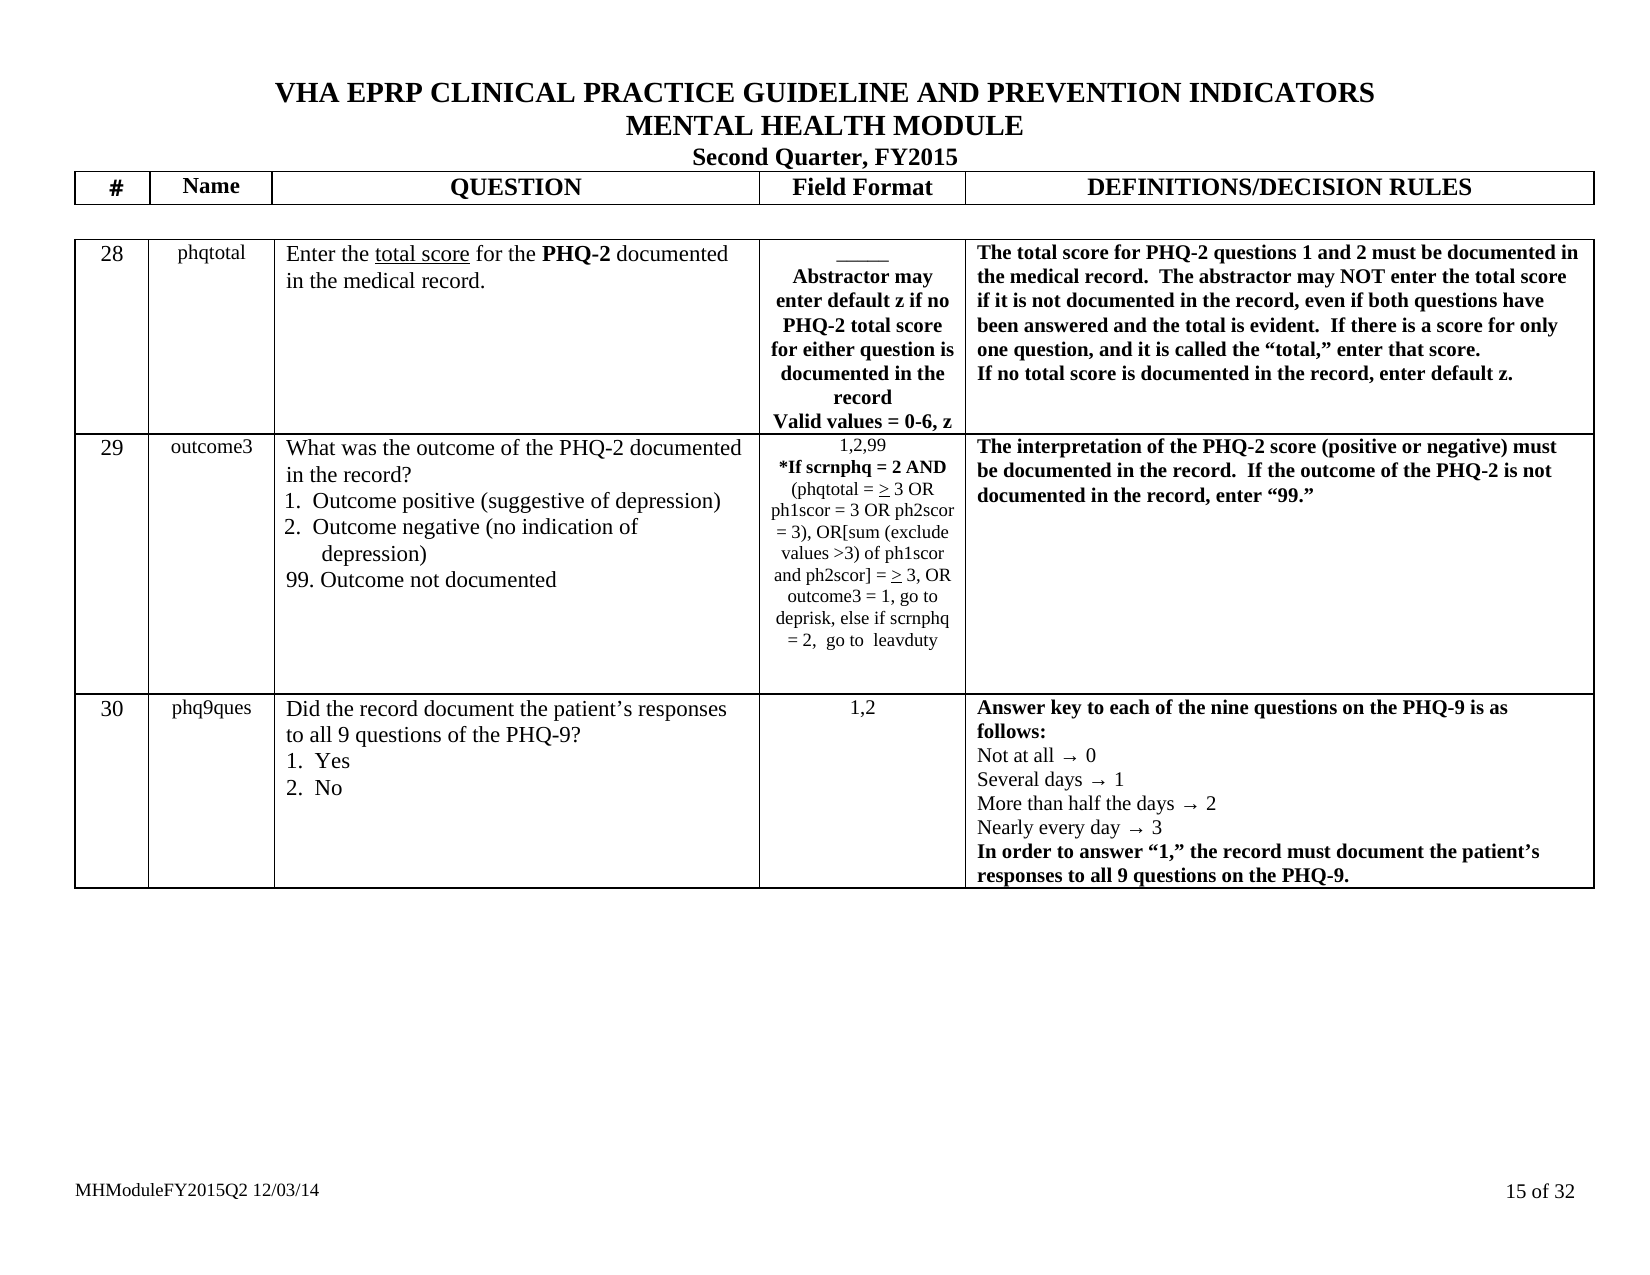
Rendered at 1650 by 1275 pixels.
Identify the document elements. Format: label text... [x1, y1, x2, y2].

table_cell 1,2,99 *If scrnphq = 2 AND (phqtotal = > 3 OR ph1scor = 3 OR ph2scor = 3), OR[sum (exclude values >3) of ph1scor and ph2scor] = > 3, OR outcome3 = 1, go to deprisk, else if scrnphq = 2, go to leavduty [760, 435, 965, 693]
table_cell What was the outcome of the PHQ-2 documented in the record? 1. Outcome positive (suggestive of depression) 2. Outcome negative (no indication of depression) 99. Outcome not documented [275, 435, 759, 693]
table_cell Enter the total score for the PHQ-2 documented in the medical record. [275, 240, 759, 433]
table_cell Answer key to each of the nine questions on the PHQ-9 is as follows: Not at all → 0 Several days → 1 More than half the days → 2 Nearly every day → 3 In order to answer “1,” the record must document the patient’s responses to all 9 questions on the PHQ-9. [966, 695, 1593, 887]
table_cell outcome3 [149, 435, 274, 693]
table_cell 1,2 [760, 695, 965, 887]
table_cell phqtotal [149, 240, 274, 433]
table_cell The interpretation of the PHQ-2 score (positive or negative) must be documented in the record. If the outcome of the PHQ-2 is not documented in the record, enter “99.” [966, 435, 1593, 693]
table_cell Did the record document the patient’s responses to all 9 questions of the PHQ-9? 1. Yes 2. No [275, 695, 759, 887]
table_cell _____ Abstractor may enter default z if no PHQ-2 total score for either question is documented in the record Valid values = 0-6, z [760, 240, 965, 433]
table_cell 30 [76, 695, 148, 887]
table_cell 29 [76, 435, 148, 693]
table_cell 28 [76, 240, 148, 433]
table_cell phq9ques [149, 695, 274, 887]
table_cell The total score for PHQ-2 questions 1 and 2 must be documented in the medical record. The abstractor may NOT enter the total score if it is not documented in the record, even if both questions have been answered and the total is evident. If there is a score for only one question, and it is called the “total,” enter that score. If no total score is documented in the record, enter default z. [966, 240, 1593, 433]
